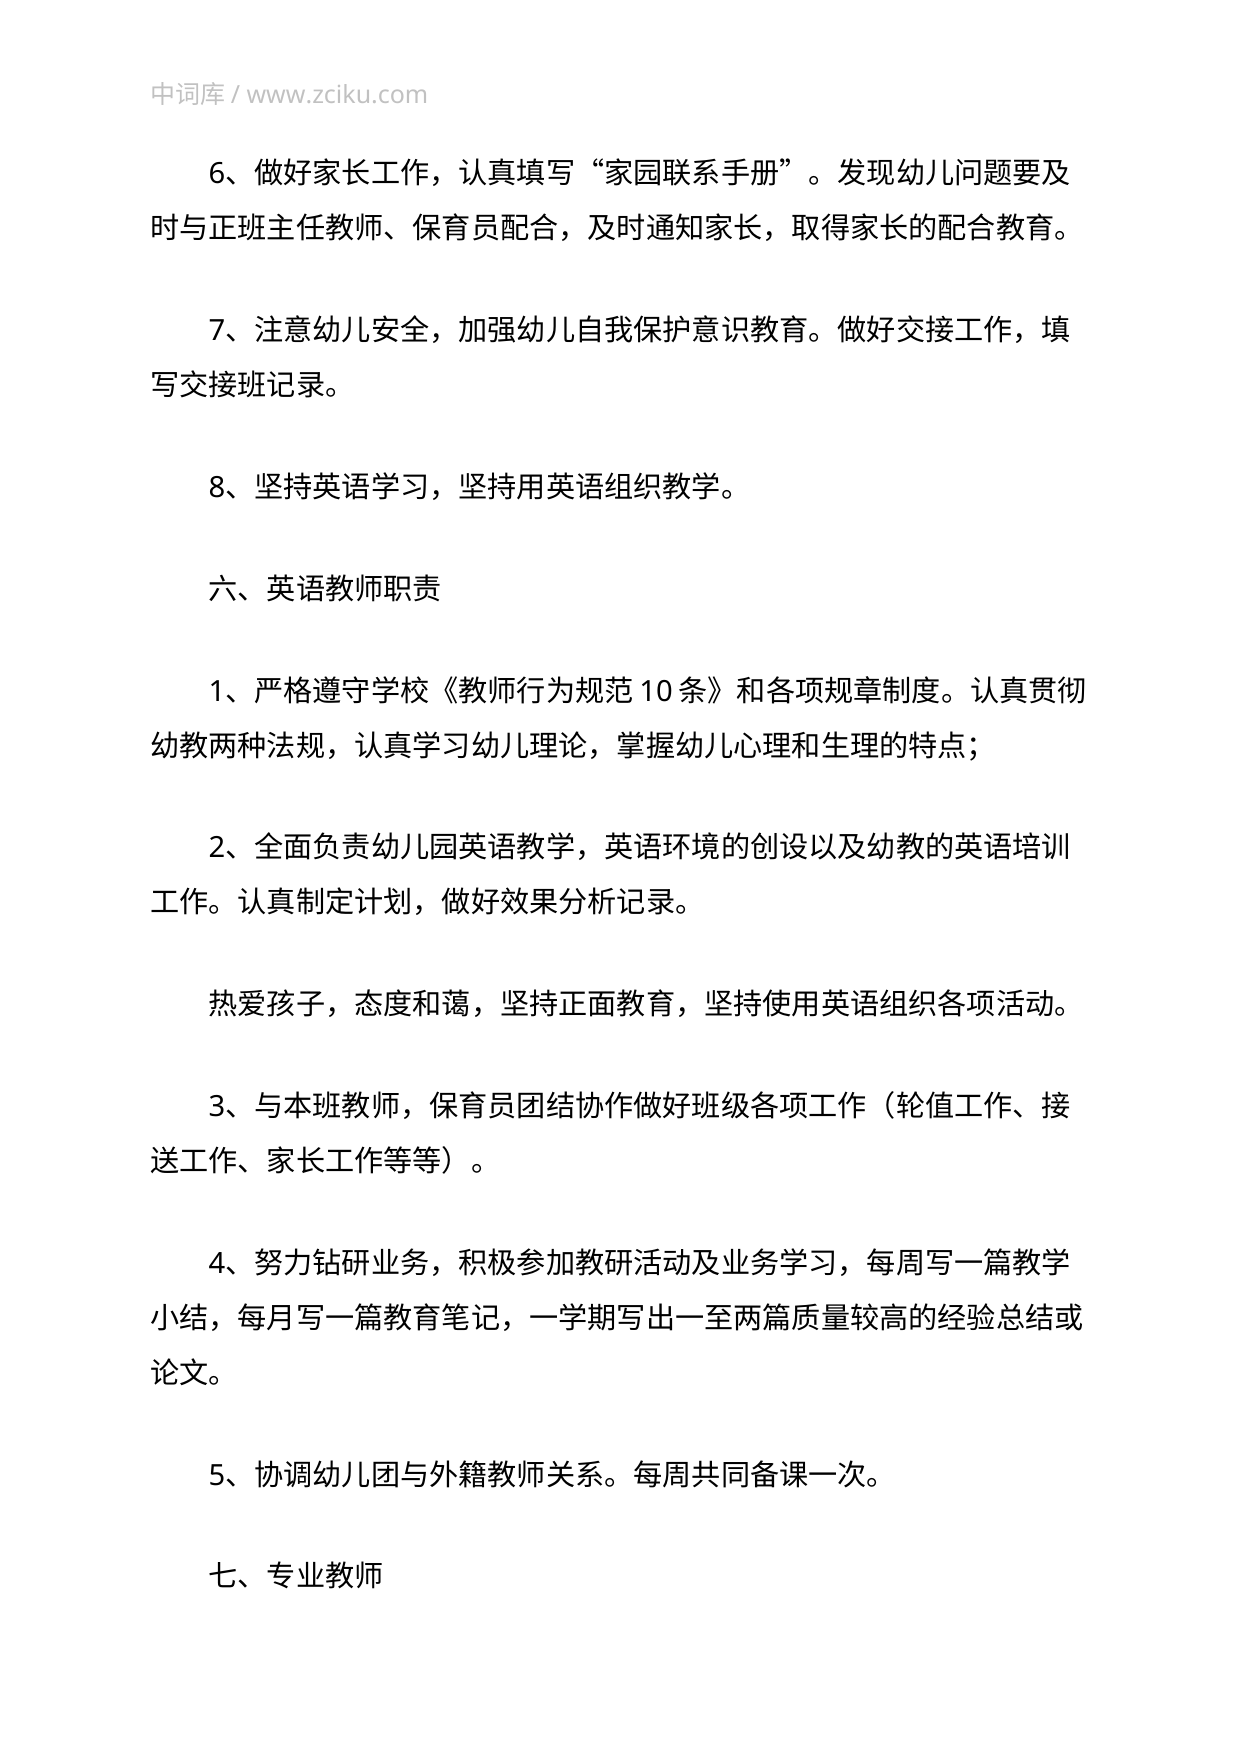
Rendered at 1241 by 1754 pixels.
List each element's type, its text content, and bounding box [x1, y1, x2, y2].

text 3、与本班教师，保育员团结协作做好班级各项工作（轮值工作、接送工作、家长工作等等）。 [150, 1083, 1090, 1180]
text 4、努力钻研业务，积极参加教研活动及业务学习，每周写一篇教学小结，每月写一篇教育笔记，一学期写出一至两篇质量较高的经验总结或论文。 [150, 1239, 1090, 1392]
text 5、协调幼儿团与外籍教师关系。每周共同备课一次。 [150, 1451, 1090, 1493]
text 七、专业教师 [150, 1553, 1090, 1595]
text 7、注意幼儿安全，加强幼儿自我保护意识教育。做好交接工作，填写交接班记录。 [150, 307, 1090, 404]
text 2、全面负责幼儿园英语教学，英语环境的创设以及幼教的英语培训工作。认真制定计划，做好效果分析记录。 [150, 824, 1090, 921]
text 热爱孩子，态度和蔼，坚持正面教育，坚持使用英语组织各项活动。 [150, 981, 1090, 1023]
text 1、严格遵守学校《教师行为规范10条》和各项规章制度。认真贯彻幼教两种法规，认真学习幼儿理论，掌握幼儿心理和生理的特点； [150, 667, 1090, 764]
text 8、坚持英语学习，坚持用英语组织教学。 [150, 463, 1090, 506]
text 6、做好家长工作，认真填写“家园联系手册”。发现幼儿问题要及时与正班主任教师、保育员配合，及时通知家长，取得家长的配合教育。 [150, 150, 1090, 247]
text 六、英语教师职责 [150, 566, 1090, 608]
